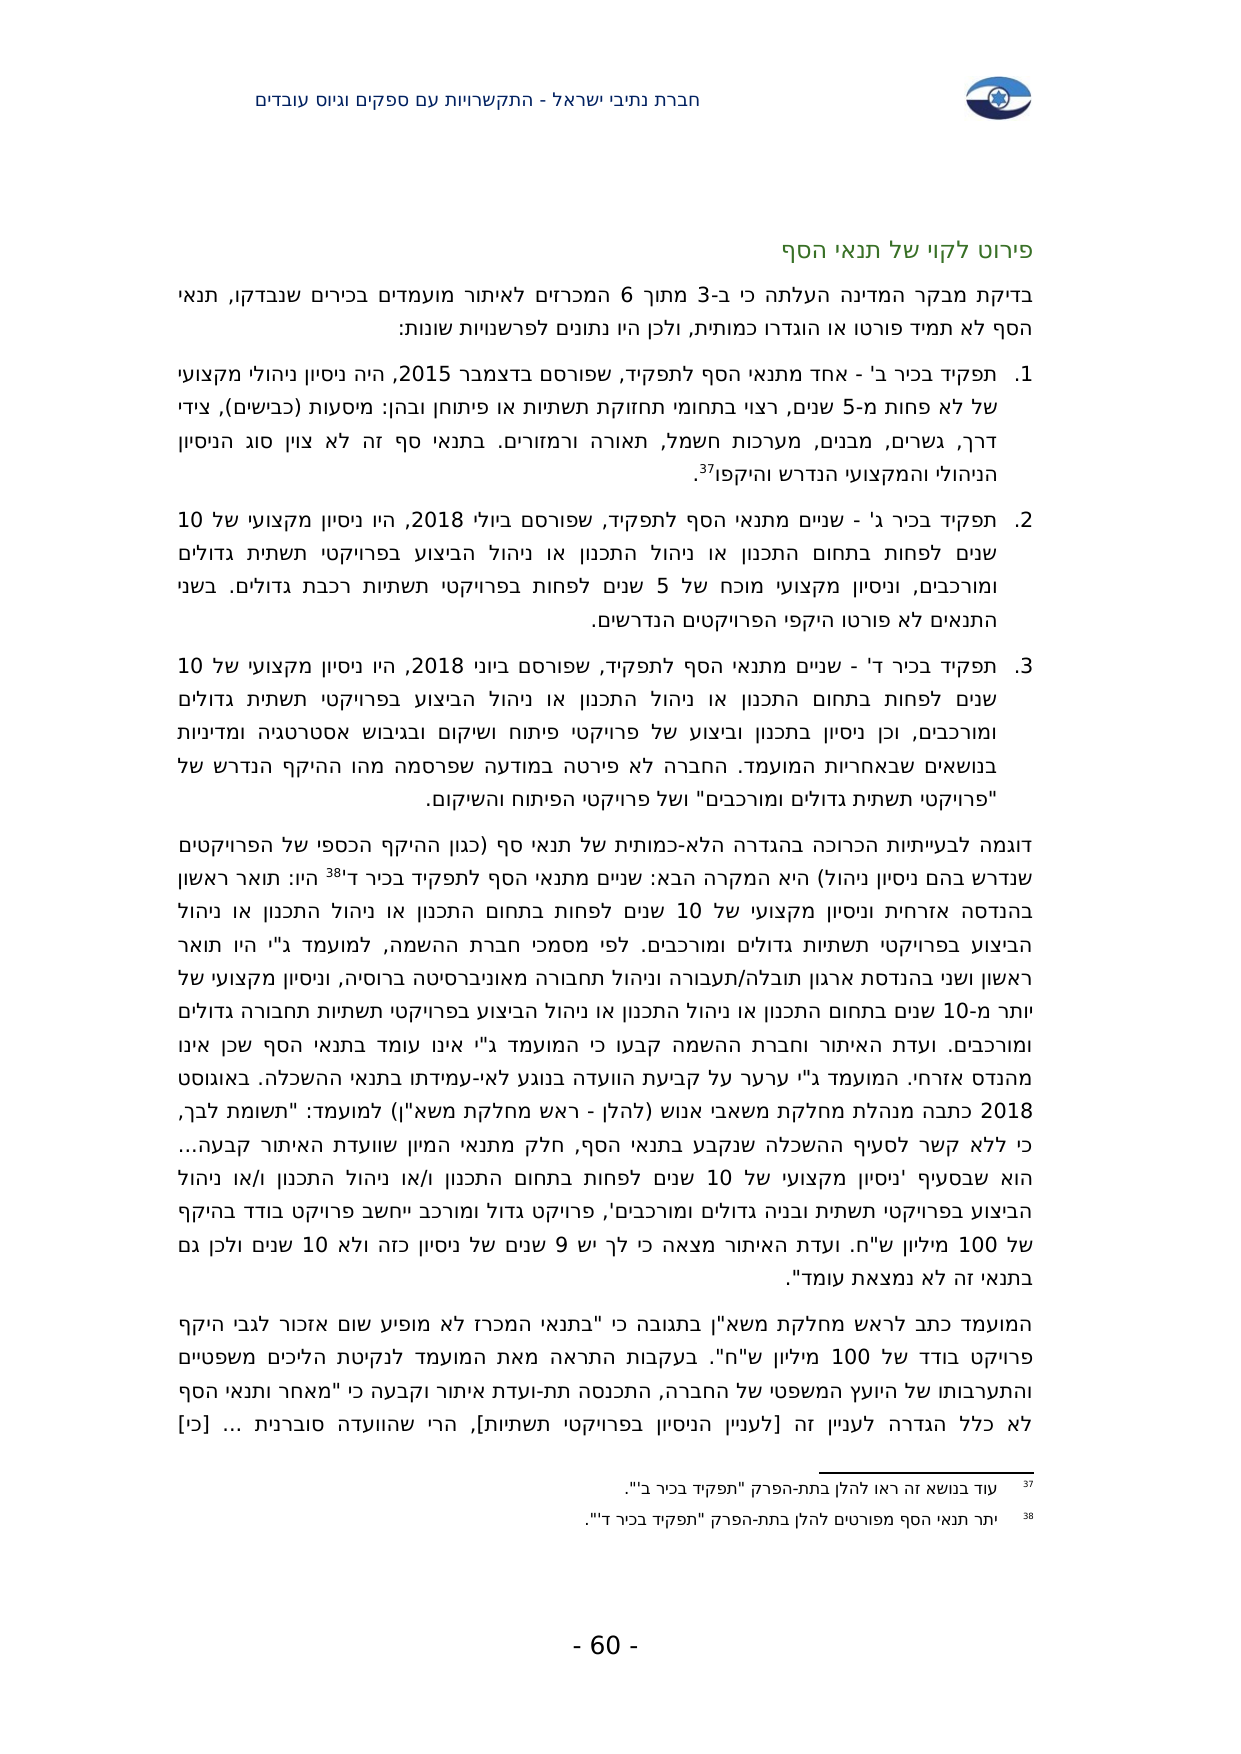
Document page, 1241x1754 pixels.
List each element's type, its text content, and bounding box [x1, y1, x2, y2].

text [177, 1303, 1033, 1436]
text 1. תפקיד בכיר ב' - אחד מתנאי הסף לתפקיד, שפורסם בדצמבר 2015, היה ניסיון ניהולי מקצועי של לא פחות מ-5 שנים, רצוי בתחומי תחזוקת תשתיות או פיתוחן ובהן: מיסעות (כבישים), צידי דרך, גשרים, מבנים, מערכות חשמל, תאורה ורמזורים. בתנאי סף זה לא צוין סוג הניסיון הניהולי והמקצועי הנדרש והיקפו. [177, 353, 1033, 486]
text דוגמה לבעייתיות הכרוכה בהגדרה הלא-כמותית של תנאי סף (כגון ההיקף הכספי של הפרויקטים שנדרש בהם ניסיון ניהול) היא המקרה הבא: שניים מתנאי הסף לתפקיד בכיר ד' היו: תואר ראשון בהנדסה אזרחית וניסיון מקצועי של 10 שנים לפחות בתחום התכנון או ניהול התכנון או ניהול הביצוע בפרויקטי תשתיות גדולים ומורכבים. לפי מסמכי חברת ההשמה, למועמד ג"י היו תואר ראשון ושני בהנדסת ארגון תובלה/תעבורה וניהול תחבורה מאוניברסיטה ברוסיה, וניסיון מקצועי של יותר מ-10 שנים בתחום התכנון או ניהול התכנון או ניהול הביצוע בפרויקטי תשתיות תחבורה גדולים ומורכבים. ועדת האיתור וחברת ההשמה קבעו כי המועמד ג"י אינו עומד בתנאי הסף שכן אינו מהנדס אזרחי. המועמד ג"י ערער על קביעת הוועדה בנוגע לאי-עמידתו בתנאי ההשכלה. באוגוסט 2018 כתבה מנהלת מחלקת משאבי אנוש (להלן - ראש מחלקת משא"ן) למועמד: "תשומת לבך, כי ללא קשר לסעיף ההשכלה שנקבע בתנאי הסף, חלק מתנאי המיון שוועדת האיתור קבעה... הוא שבסעיף 'ניסיון מקצועי של 10 שנים לפחות בתחום התכנון ו/או ניהול התכנון ו/או ניהול הביצוע בפרויקטי תשתית ובניה גדולים ומורכבים', פרויקט גדול ומורכב ייחשב פרויקט בודד בהיקף של 100 מיליון ש"ח. ועדת האיתור מצאה כי לך יש 9 שנים של ניסיון כזה ולא 10 שנים ולכן גם בתנאי זה לא נמצאת עומד". [177, 824, 1033, 1290]
text בדיקת מבקר המדינה העלתה כי ב-3 מתוך 6 המכרזים לאיתור מועמדים בכירים שנבדקו, תנאי הסף לא תמיד פורטו או הוגדרו כמותית, ולכן היו נתונים לפרשנויות שונות: [177, 274, 1033, 340]
text 3. תפקיד בכיר ד' - שניים מתנאי הסף לתפקיד, שפורסם ביוני 2018, היו ניסיון מקצועי של 10 שנים לפחות בתחום התכנון או ניהול התכנון או ניהול הביצוע בפרויקטי תשתית גדולים ומורכבים, וכן ניסיון בתכנון וביצוע של פרויקטי פיתוח ושיקום ובגיבוש אסטרטגיה ומדיניות בנושאים שבאחריות המועמד. החברה לא פירטה במודעה שפרסמה מהו ההיקף הנדרש של "פרויקטי תשתית גדולים ומורכבים" ושל פרויקטי הפיתוח והשיקום. [177, 644, 1033, 811]
text 2. תפקיד בכיר ג' - שניים מתנאי הסף לתפקיד, שפורסם ביולי 2018, היו ניסיון מקצועי של 10 שנים לפחות בתחום התכנון או ניהול התכנון או ניהול הביצוע בפרויקטי תשתית גדולים ומורכבים, וניסיון מקצועי מוכח של 5 שנים לפחות בפרויקטי תשתיות רכבת גדולים. בשני התנאים לא פורטו היקפי הפרויקטים הנדרשים. [177, 499, 1033, 632]
text פירוט לקוי של תנאי הסף [177, 236, 1033, 264]
picture [964, 76, 1033, 121]
